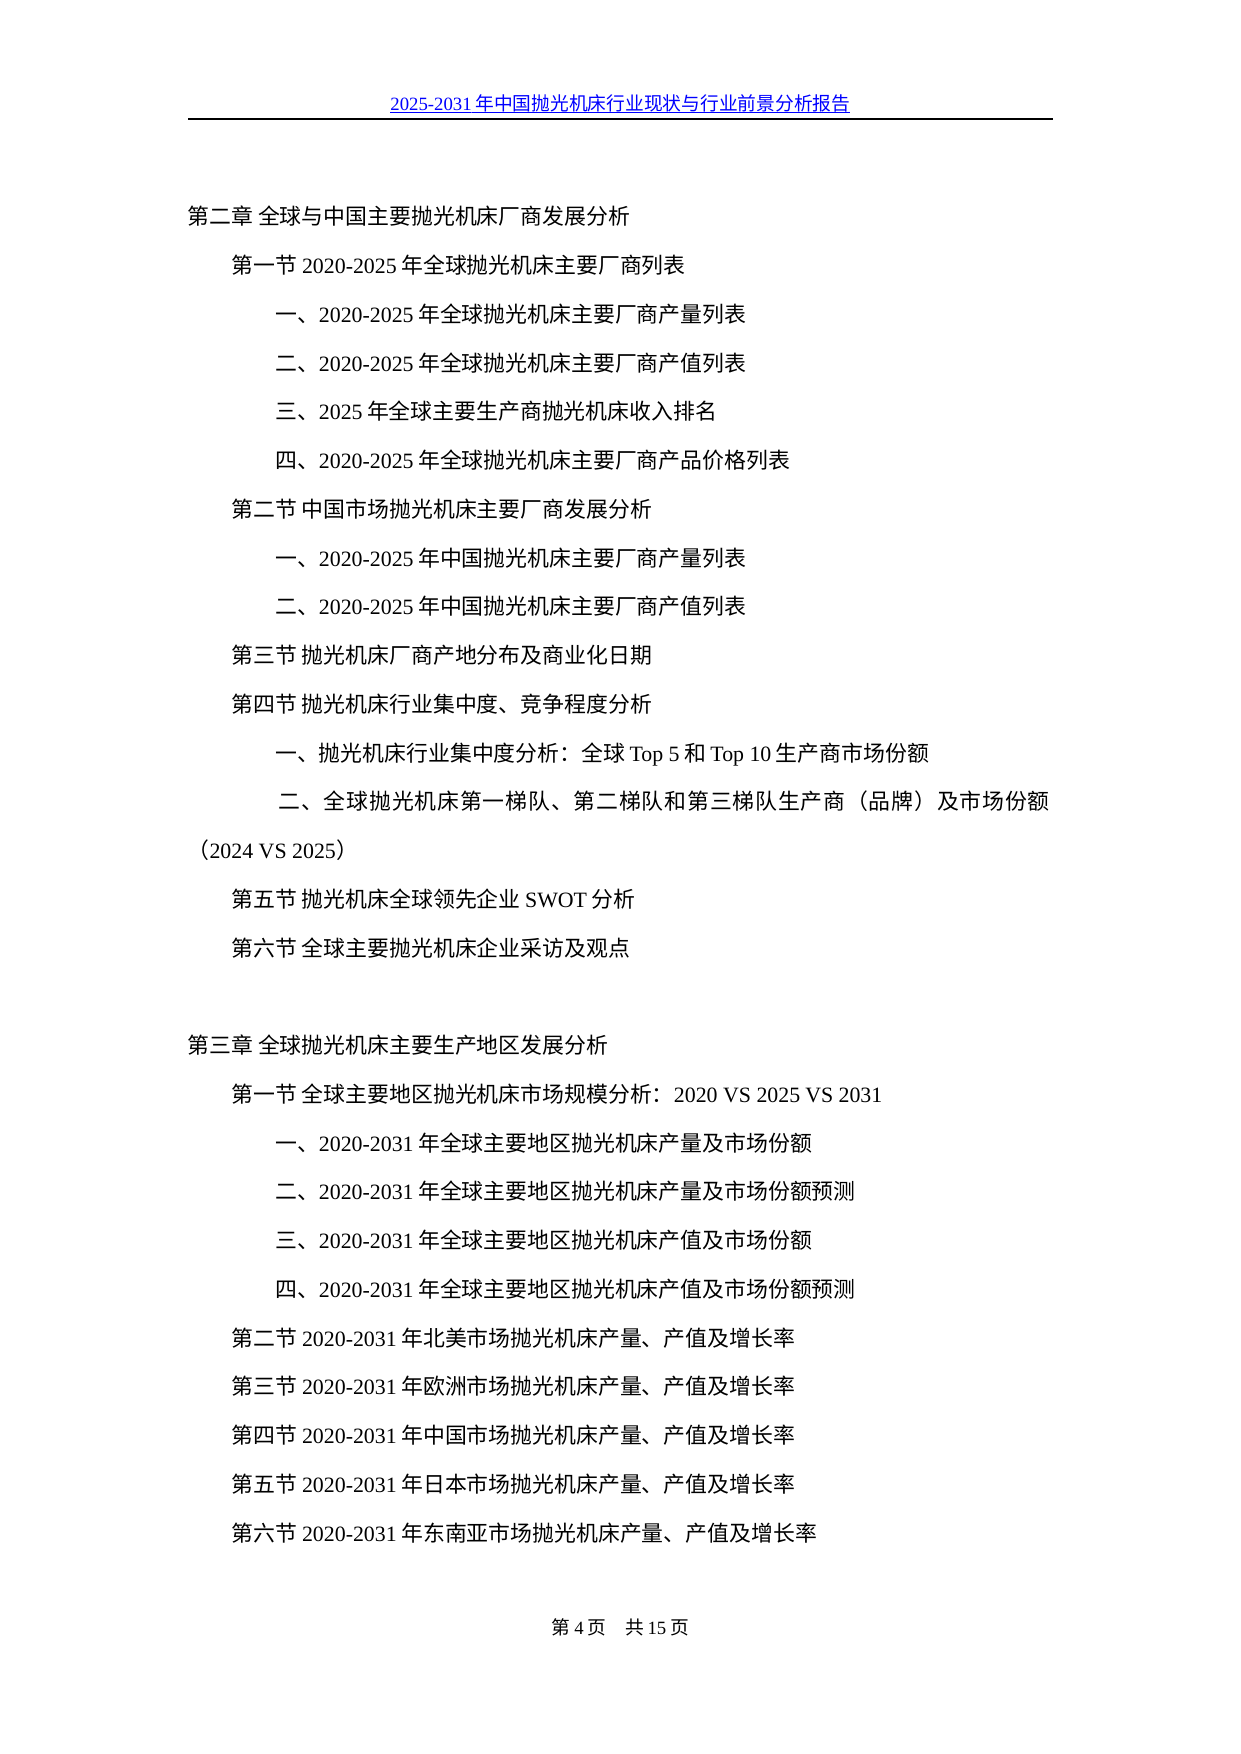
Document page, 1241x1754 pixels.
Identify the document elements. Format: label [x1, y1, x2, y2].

text [187, 150, 1053, 1548]
